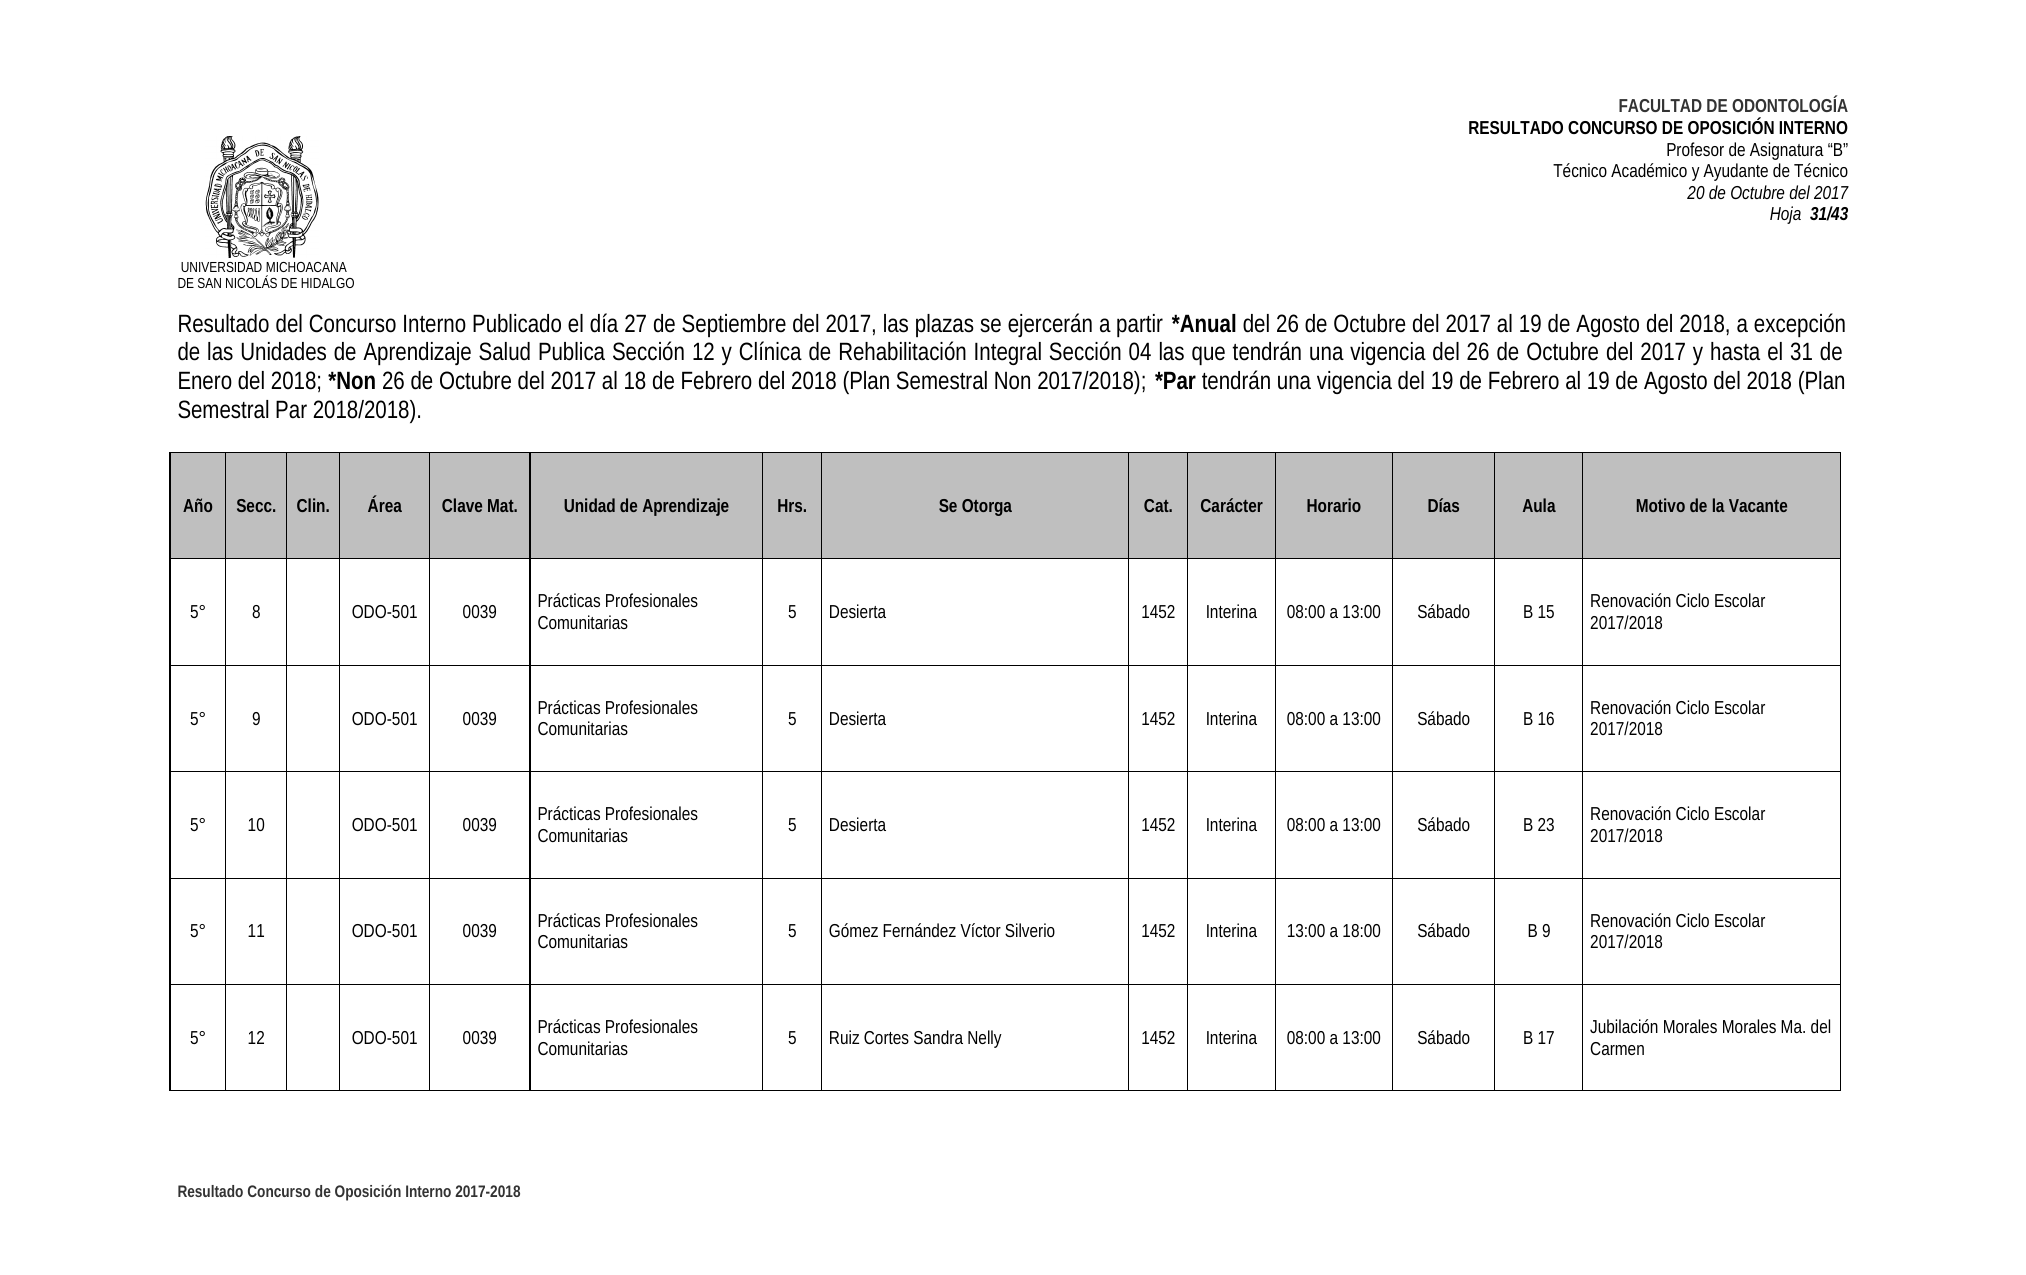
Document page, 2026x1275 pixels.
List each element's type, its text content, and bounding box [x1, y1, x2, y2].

table_header Días [1393, 453, 1494, 558]
table_cell 08:00 a 13:00 [1276, 985, 1392, 1090]
table_cell Renovación Ciclo Escolar 2017/2018 [1583, 879, 1840, 984]
table_cell 5 [763, 772, 821, 877]
table_cell Sábado [1393, 879, 1494, 984]
table_cell Interina [1188, 985, 1275, 1090]
table_cell Prácticas Profesionales Comunitarias [531, 772, 762, 877]
table_cell Sábado [1393, 985, 1494, 1090]
table_cell 5 [763, 985, 821, 1090]
table_cell 0039 [430, 879, 529, 984]
table_cell [287, 772, 339, 877]
table_cell ODO-501 [340, 879, 429, 984]
table_header Secc. [226, 453, 286, 558]
table_cell B 17 [1495, 985, 1582, 1090]
table_cell 5° [171, 666, 225, 771]
table_cell B 16 [1495, 666, 1582, 771]
table_cell 13:00 a 18:00 [1276, 879, 1392, 984]
table_cell ODO-501 [340, 559, 429, 665]
table_cell 1452 [1129, 985, 1187, 1090]
table_header Unidad de Aprendizaje [531, 453, 762, 558]
table_cell ODO-501 [340, 666, 429, 771]
table_header Año [171, 453, 225, 558]
table_cell 1452 [1129, 666, 1187, 771]
table_cell Prácticas Profesionales Comunitarias [531, 666, 762, 771]
table_cell 5 [763, 559, 821, 665]
table_cell ODO-501 [340, 985, 429, 1090]
table_header Clin. [287, 453, 339, 558]
table_cell Renovación Ciclo Escolar 2017/2018 [1583, 772, 1840, 877]
table_cell 0039 [430, 772, 529, 877]
table_cell 1452 [1129, 879, 1187, 984]
table_cell 10 [226, 772, 286, 877]
table_cell 0039 [430, 985, 529, 1090]
table_header Hrs. [763, 453, 821, 558]
table_cell Gómez Fernández Víctor Silverio [822, 879, 1128, 984]
table_cell Prácticas Profesionales Comunitarias [531, 559, 762, 665]
table_cell 1452 [1129, 772, 1187, 877]
table_cell 0039 [430, 559, 529, 665]
table_cell Interina [1188, 666, 1275, 771]
table_cell 08:00 a 13:00 [1276, 666, 1392, 771]
table_cell Desierta [822, 772, 1128, 877]
table_cell 5° [171, 879, 225, 984]
table_cell B 23 [1495, 772, 1582, 877]
table_cell [287, 985, 339, 1090]
table_header Aula [1495, 453, 1582, 558]
table_cell 12 [226, 985, 286, 1090]
table_header Área [340, 453, 429, 558]
table_cell Renovación Ciclo Escolar 2017/2018 [1583, 666, 1840, 771]
table_cell B 15 [1495, 559, 1582, 665]
table_cell 1452 [1129, 559, 1187, 665]
table_header Cat. [1129, 453, 1187, 558]
table_cell [287, 559, 339, 665]
table_cell Desierta [822, 559, 1128, 665]
table_cell 0039 [430, 666, 529, 771]
table_cell Renovación Ciclo Escolar 2017/2018 [1583, 559, 1840, 665]
table_cell Sábado [1393, 666, 1494, 771]
table_cell 8 [226, 559, 286, 665]
table_header Clave Mat. [430, 453, 529, 558]
table_cell Interina [1188, 559, 1275, 665]
table_header Carácter [1188, 453, 1275, 558]
table_cell Ruiz Cortes Sandra Nelly [822, 985, 1128, 1090]
table_cell Desierta [822, 666, 1128, 771]
table_cell Jubilación Morales Morales Ma. del Carmen [1583, 985, 1840, 1090]
table_cell 08:00 a 13:00 [1276, 559, 1392, 665]
table_cell 08:00 a 13:00 [1276, 772, 1392, 877]
table_cell Sábado [1393, 559, 1494, 665]
table_cell Sábado [1393, 772, 1494, 877]
table_cell Prácticas Profesionales Comunitarias [531, 985, 762, 1090]
table_cell 11 [226, 879, 286, 984]
table_cell [287, 879, 339, 984]
table_cell 5° [171, 559, 225, 665]
picture [204, 136, 319, 258]
table_cell Interina [1188, 879, 1275, 984]
table_header Motivo de la Vacante [1583, 453, 1840, 558]
table_header Horario [1276, 453, 1392, 558]
table_cell 5 [763, 879, 821, 984]
table_header Se Otorga [822, 453, 1128, 558]
table_cell ODO-501 [340, 772, 429, 877]
table_cell 9 [226, 666, 286, 771]
table_cell 5° [171, 985, 225, 1090]
table_cell [287, 666, 339, 771]
table_cell Interina [1188, 772, 1275, 877]
table_cell B 9 [1495, 879, 1582, 984]
table_cell Prácticas Profesionales Comunitarias [531, 879, 762, 984]
table_cell 5 [763, 666, 821, 771]
table_cell 5° [171, 772, 225, 877]
